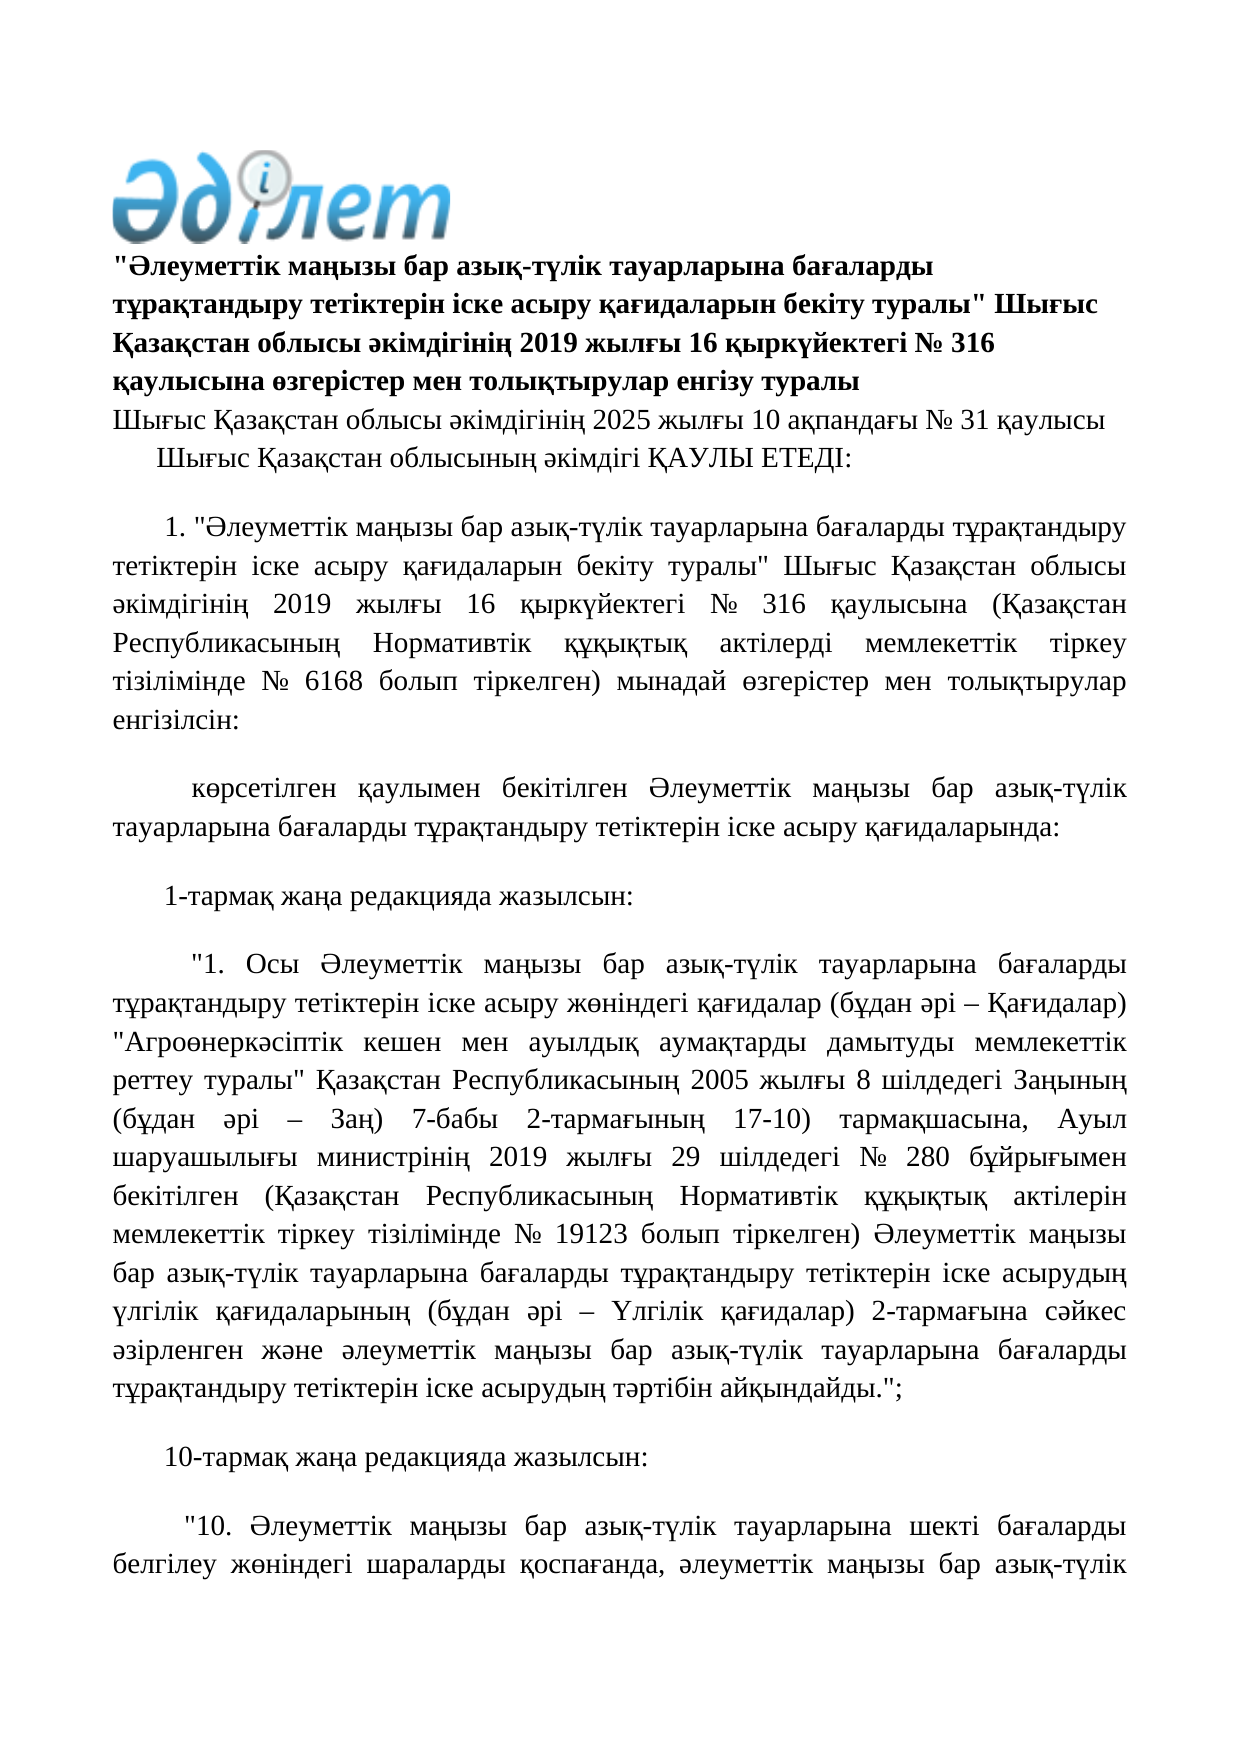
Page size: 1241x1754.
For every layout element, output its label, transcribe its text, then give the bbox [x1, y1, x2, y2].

text Шығыс Қазақстан облысының әкімдігі ҚАУЛЫ ЕТЕДІ: [112, 440, 1128, 474]
text "Әлеуметтік маңызы бар азық-түлік тауарларына бағаларды тұрақтандыру тетіктерін іске асыру қағидаларын бекіту туралы" Шығыс Қазақстан облысы әкімдігінің 2019 жылғы 16 қыркүйектегі № 316 қаулысына өзгерістер мен толықтырулар енгізу туралы [112, 248, 1128, 397]
text 10-тармақ жаңа редакцияда жазылсын: [112, 1439, 1128, 1473]
text "1. Осы Әлеуметтік маңызы бар азық-түлік тауарларына бағаларды тұрақтандыру тетіктерін іске асыру жөніндегі қағидалар (бұдан әрі – Қағидалар) "Агроөнеркәсіптік кешен мен ауылдық аумақтарды дамытуды мемлекеттік реттеу туралы" Қазақстан Республикасының 2005 жылғы 8 шілдедегі Заңының (бұдан әрі – Заң) 7-бабы 2-тармағының 17-10) тармақшасына, Ауыл шаруашылығы министрінің 2019 жылғы 29 шілдедегі № 280 бұйрығымен бекітілген (Қазақстан Республикасының Нормативтік құқықтық актілерін мемлекеттік тіркеу тізілімінде № 19123 болып тіркелген) Әлеуметтік маңызы бар азық-түлік тауарларына бағаларды тұрақтандыру тетіктерін іске асырудың үлгілік қағидаларының (бұдан әрі – Үлгілік қағидалар) 2-тармағына сәйкес әзірленген және әлеуметтік маңызы бар азық-түлік тауарларына бағаларды тұрақтандыру тетіктерін іске асырудың тәртiбiн айқындайды."; [112, 947, 1128, 1404]
picture [112, 150, 451, 244]
text Шығыс Қазақстан облысы әкімдігінің 2025 жылғы 10 ақпандағы № 31 қаулысы [112, 402, 1128, 435]
text 1-тармақ жаңа редакцияда жазылсын: [112, 878, 1128, 911]
text көрсетілген қаулымен бекітілген Әлеуметтік маңызы бар азық-түлік тауарларына бағаларды тұрақтандыру тетіктерін іске асыру қағидаларында: [112, 771, 1128, 843]
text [112, 1508, 1128, 1580]
text 1. "Әлеуметтік маңызы бар азық-түлік тауарларына бағаларды тұрақтандыру тетіктерін іске асыру қағидаларын бекіту туралы" Шығыс Қазақстан облысы әкімдігінің 2019 жылғы 16 қыркүйектегі № 316 қаулысына (Қазақстан Республикасының Нормативтік құқықтық актілерді мемлекеттік тіркеу тізілімінде № 6168 болып тіркелген) мынадай өзгерістер мен толықтырулар енгізілсін: [112, 509, 1128, 735]
